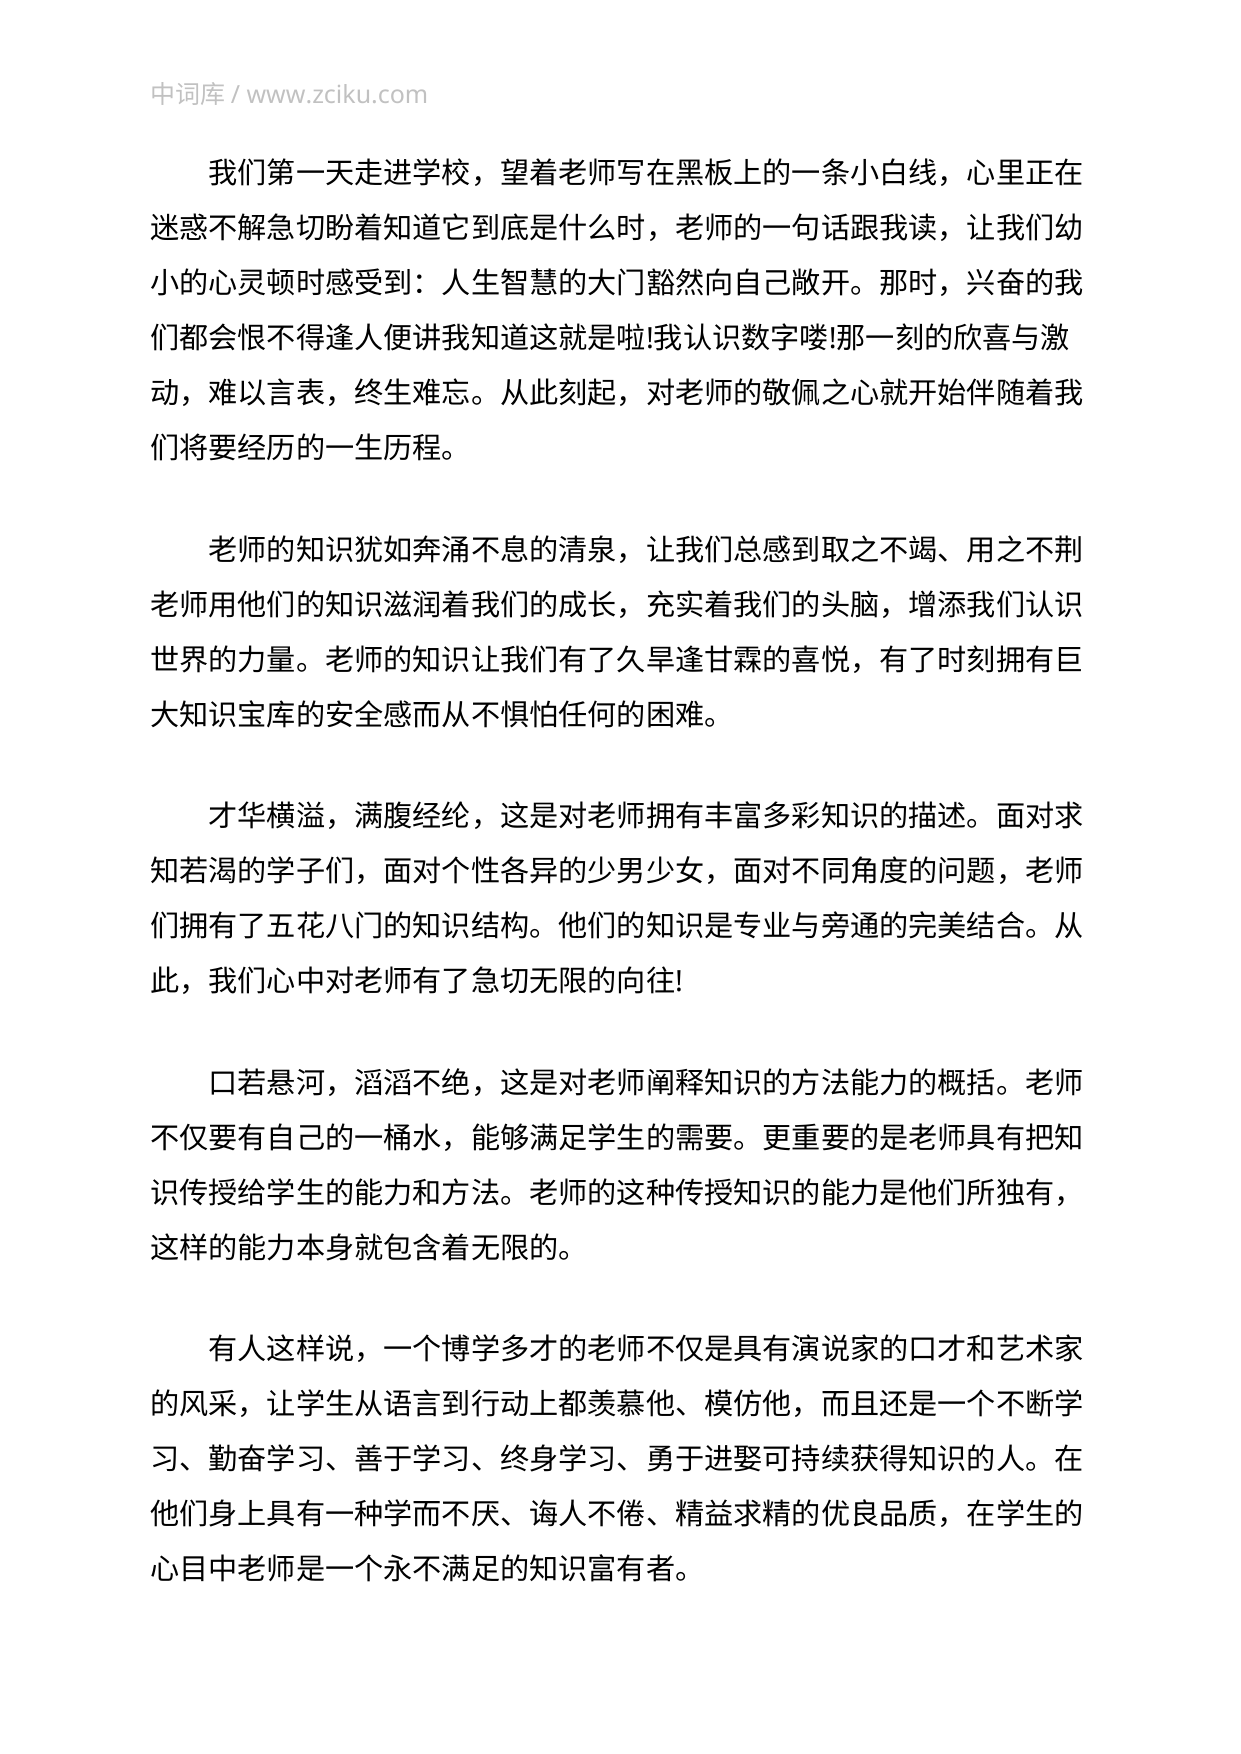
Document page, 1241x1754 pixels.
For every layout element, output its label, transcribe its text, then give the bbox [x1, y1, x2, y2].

text 才华横溢，满腹经纶，这是对老师拥有丰富多彩知识的描述。面对求知若渴的学子们，面对个性各异的少男少女，面对不同角度的问题，老师们拥有了五花八门的知识结构。他们的知识是专业与旁通的完美结合。从此，我们心中对老师有了急切无限的向往! [150, 793, 1090, 1000]
text 老师的知识犹如奔涌不息的清泉，让我们总感到取之不竭、用之不荆老师用他们的知识滋润着我们的成长，充实着我们的头脑，增添我们认识世界的力量。老师的知识让我们有了久旱逢甘霖的喜悦，有了时刻拥有巨大知识宝库的安全感而从不惧怕任何的困难。 [150, 526, 1090, 733]
text 口若悬河，滔滔不绝，这是对老师阐释知识的方法能力的概括。老师不仅要有自己的一桶水，能够满足学生的需要。更重要的是老师具有把知识传授给学生的能力和方法。老师的这种传授知识的能力是他们所独有，这样的能力本身就包含着无限的。 [150, 1059, 1090, 1266]
text 有人这样说，一个博学多才的老师不仅是具有演说家的口才和艺术家的风采，让学生从语言到行动上都羡慕他、模仿他，而且还是一个不断学习、勤奋学习、善于学习、终身学习、勇于进娶可持续获得知识的人。在他们身上具有一种学而不厌、诲人不倦、精益求精的优良品质，在学生的心目中老师是一个永不满足的知识富有者。 [150, 1326, 1090, 1588]
text 我们第一天走进学校，望着老师写在黑板上的一条小白线，心里正在迷惑不解急切盼着知道它到底是什么时，老师的一句话跟我读，让我们幼小的心灵顿时感受到：人生智慧的大门豁然向自己敞开。那时，兴奋的我们都会恨不得逢人便讲我知道这就是啦!我认识数字喽!那一刻的欣喜与激动，难以言表，终生难忘。从此刻起，对老师的敬佩之心就开始伴随着我们将要经历的一生历程。 [150, 150, 1090, 467]
